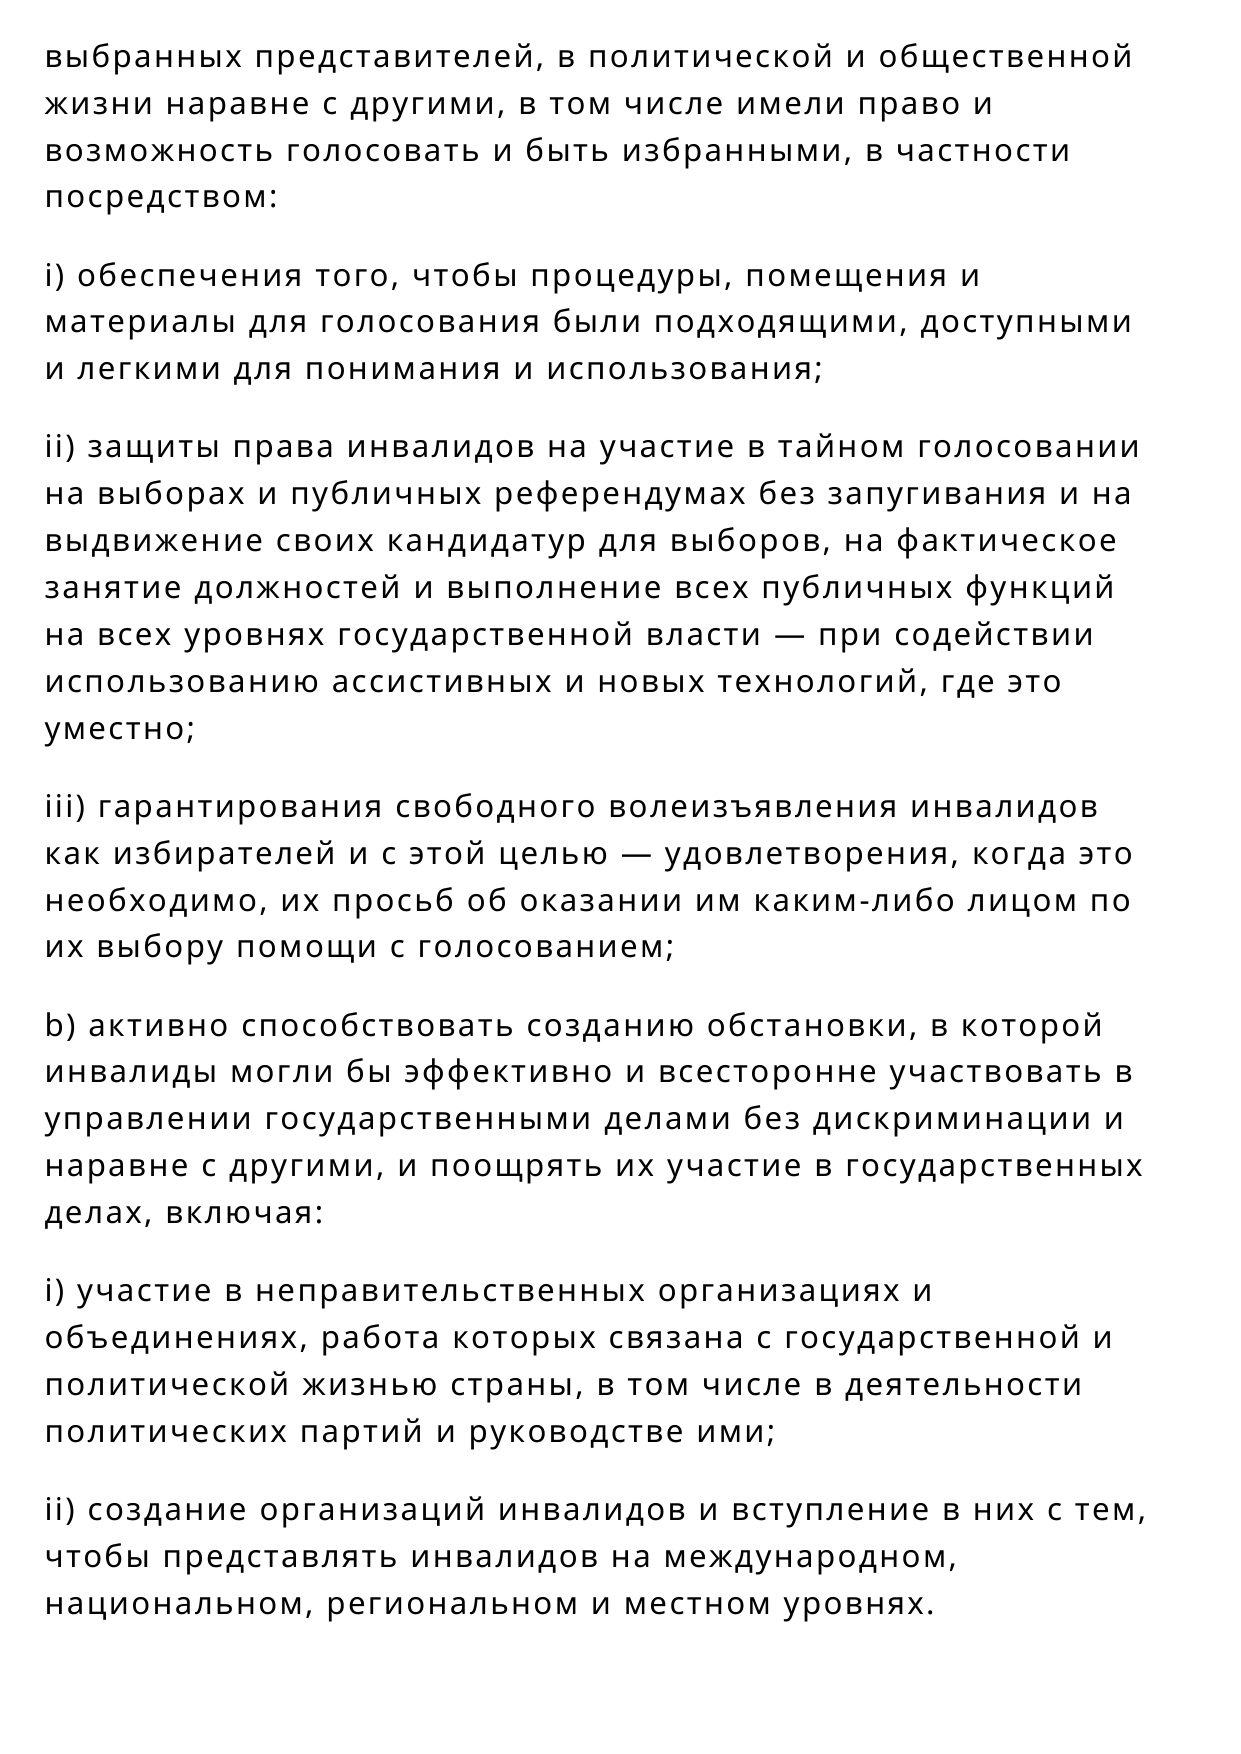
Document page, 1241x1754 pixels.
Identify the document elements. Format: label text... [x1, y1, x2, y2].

text i) участие в неправительственных организациях и объединениях, работа которых связана с государственной и политической жизнью страны, в том числе в деятельности политических партий и руководстве ими; [44, 1264, 1152, 1451]
text b) активно способствовать созданию обстановки, в которой инвалиды могли бы эффективно и всесторонне участвовать в управлении государственными делами без дискриминации и наравне с другими, и поощрять их участие в государственных делах, включая: [44, 998, 1152, 1233]
text i) обеспечения того, чтобы процедуры, помещения и материалы для голосования были подходящими, доступными и легкими для понимания и использования; [44, 248, 1152, 389]
text iii) гарантирования свободного волеизъявления инвалидов как избирателей и с этой целью — удовлетворения, когда это необходимо, их просьб об оказании им каким-либо лицом по их выбору помощи с голосованием; [44, 779, 1152, 967]
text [44, 29, 1152, 217]
text ii) защиты права инвалидов на участие в тайном голосовании на выборах и публичных референдумах без запугивания и на выдвижение своих кандидатур для выборов, на фактическое занятие должностей и выполнение всех публичных функций на всех уровнях государственной власти — при содействии использованию ассистивных и новых технологий, где это уместно; [44, 420, 1152, 748]
text ii) создание организаций инвалидов и вступление в них с тем, чтобы представлять инвалидов на международном, национальном, региональном и местном уровнях. [44, 1483, 1152, 1623]
